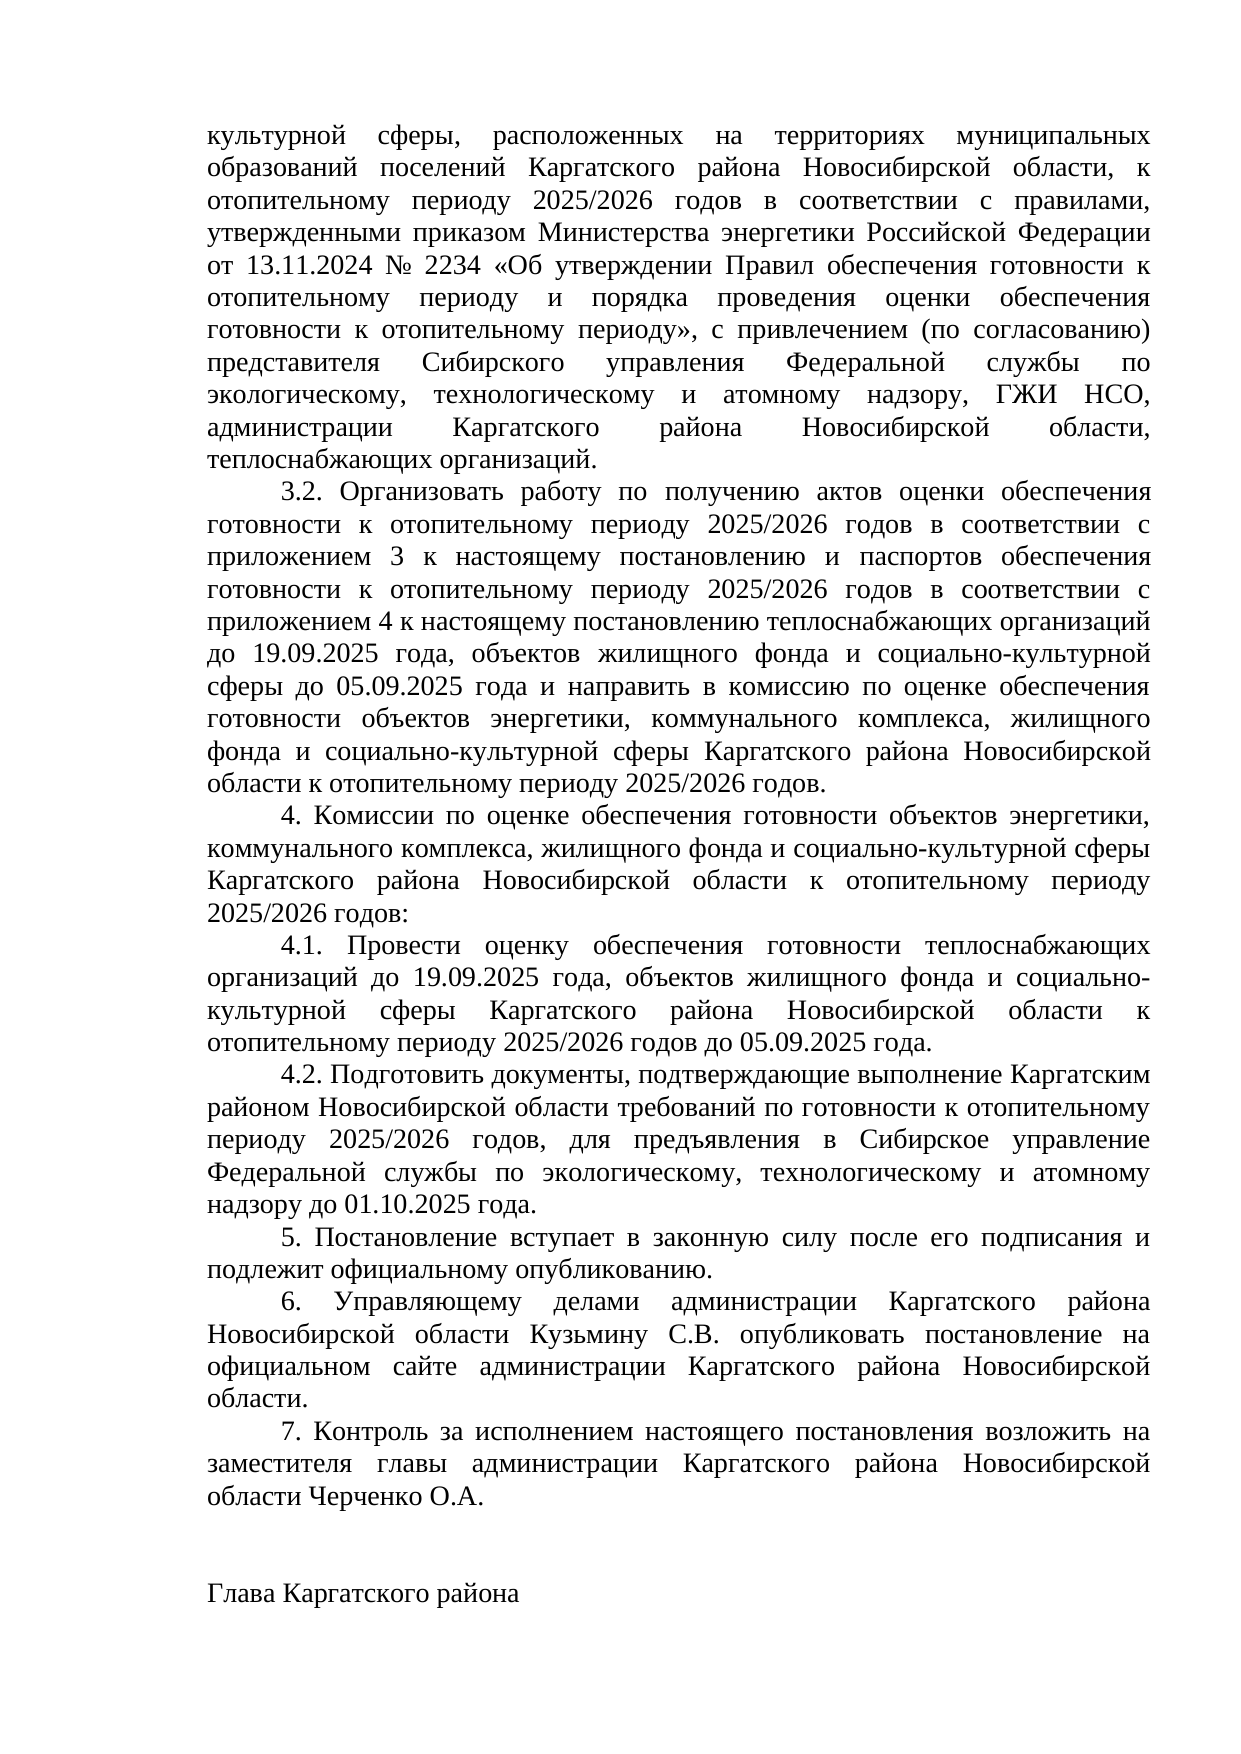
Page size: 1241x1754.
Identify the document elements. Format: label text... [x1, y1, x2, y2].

text 4.2. Подготовить документы, подтверждающие выполнение Каргатским районом Новосибирской области требований по готовности к отопительному периоду 2025/2026 годов, для предъявления в Сибирское управление Федеральной службы по экологическому, технологическому и атомному надзору до 01.10.2025 года. [207, 1058, 1152, 1219]
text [207, 118, 1152, 474]
text 7. Контроль за исполнением настоящего постановления возложить на заместителя главы администрации Каргатского района Новосибирской области Черченко О.А. [207, 1414, 1152, 1511]
text Глава Каргатского района [207, 1576, 1152, 1608]
text 4.1. Провести оценку обеспечения готовности теплоснабжающих организаций до 19.09.2025 года, объектов жилищного фонда и социально-культурной сферы Каргатского района Новосибирской области к отопительному периоду 2025/2026 годов до 05.09.2025 года. [207, 928, 1152, 1058]
text 3.2. Организовать работу по получению актов оценки обеспечения готовности к отопительному периоду 2025/2026 годов в соответствии с приложением 3 к настоящему постановлению и паспортов обеспечения готовности к отопительному периоду 2025/2026 годов в соответствии с приложением 4 к настоящему постановлению теплоснабжающих организаций до 19.09.2025 года, объектов жилищного фонда и социально-культурной сферы до 05.09.2025 года и направить в комиссию по оценке обеспечения готовности объектов энергетики, коммунального комплекса, жилищного фонда и социально-культурной сферы Каргатского района Новосибирской области к отопительному периоду 2025/2026 годов. [207, 474, 1152, 798]
text 5. Постановление вступает в законную силу после его подписания и подлежит официальному опубликованию. [207, 1219, 1152, 1284]
text 4. Комиссии по оценке обеспечения готовности объектов энергетики, коммунального комплекса, жилищного фонда и социально-культурной сферы Каргатского района Новосибирской области к отопительному периоду 2025/2026 годов: [207, 798, 1152, 928]
text 6. Управляющему делами администрации Каргатского района Новосибирской области Кузьмину С.В. опубликовать постановление на официальном сайте администрации Каргатского района Новосибирской области. [207, 1284, 1152, 1414]
